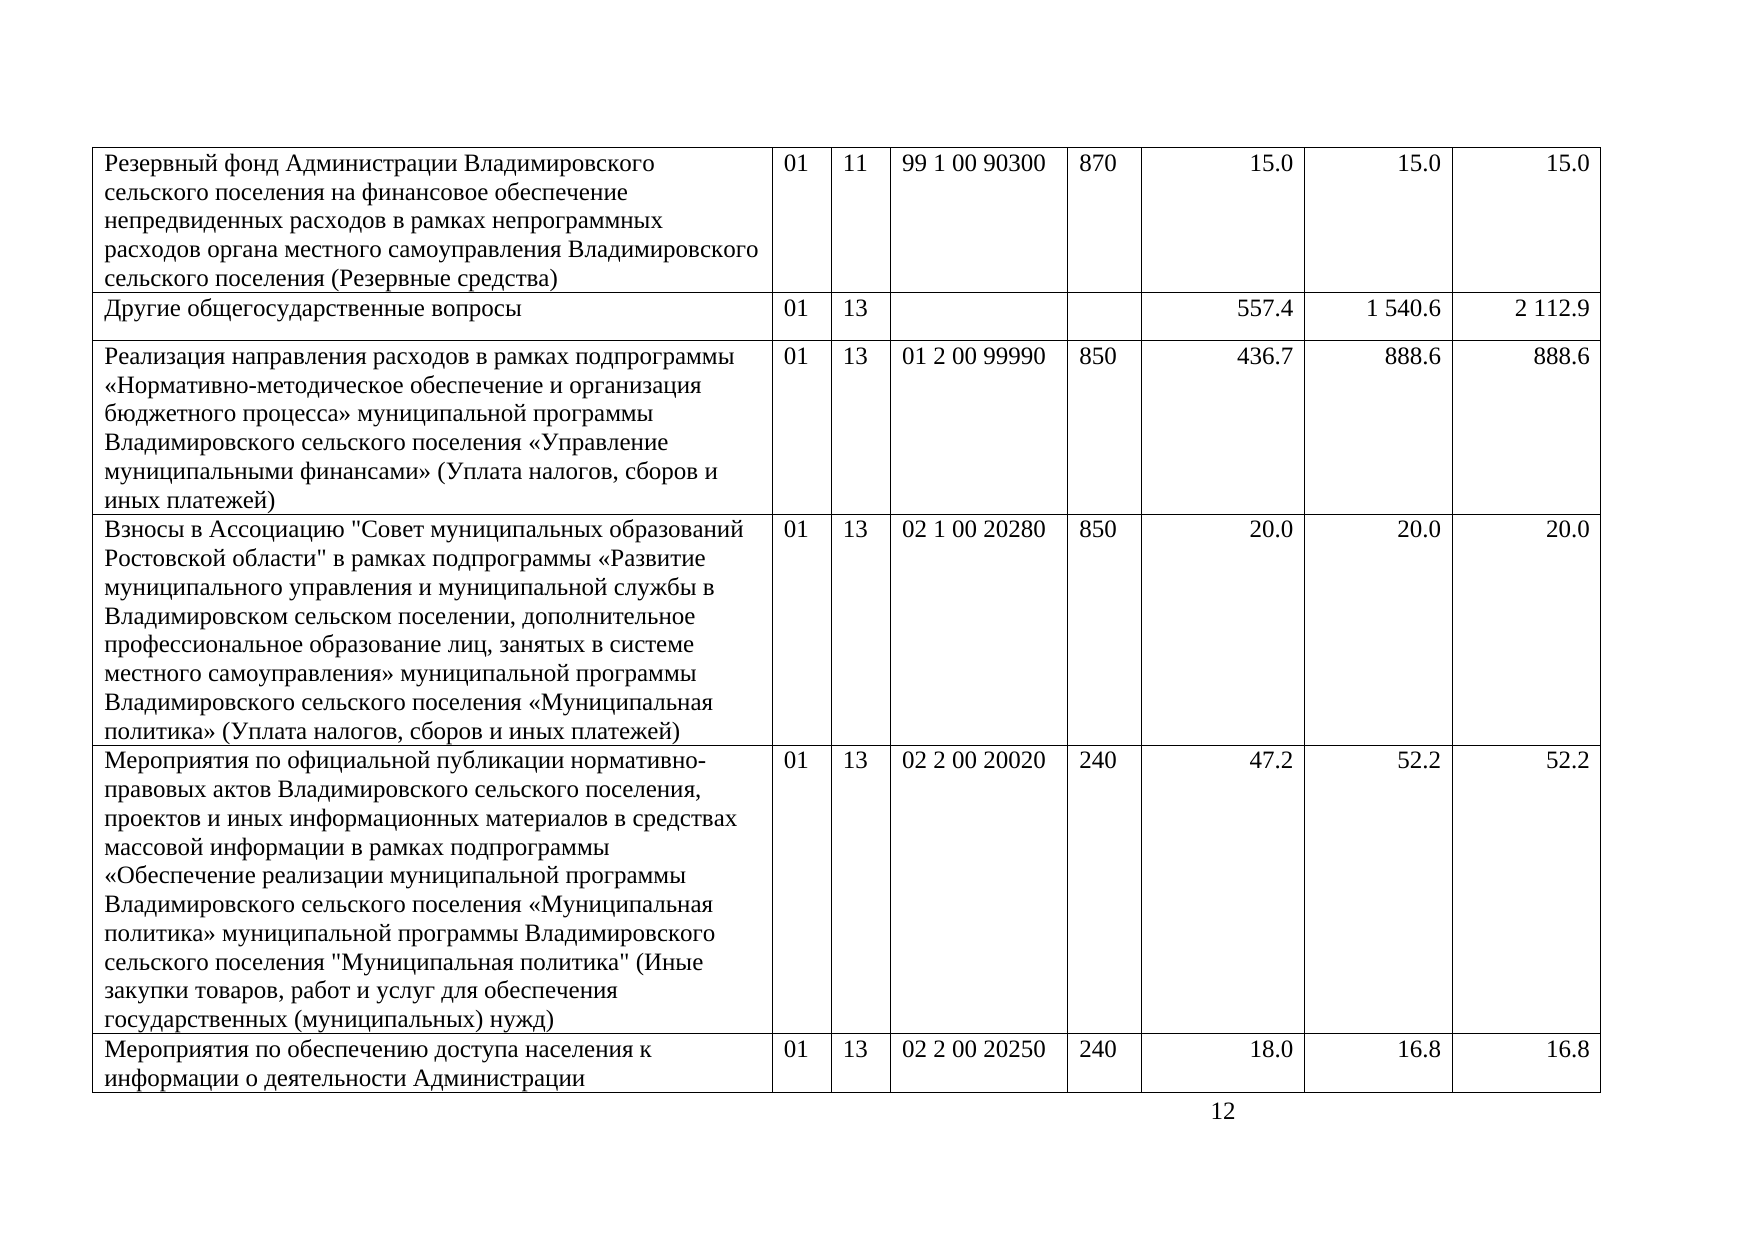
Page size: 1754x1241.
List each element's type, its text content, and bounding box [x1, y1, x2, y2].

table_cell 13 [832, 515, 890, 744]
table_cell 02 1 00 20280 [891, 515, 1067, 744]
table_cell 850 [1068, 341, 1141, 513]
table_cell 01 [773, 293, 831, 340]
table_cell 1 540.6 [1305, 293, 1452, 340]
table_cell 20.0 [1305, 515, 1452, 744]
table_cell Резервный фонд Администрации Владимировского сельского поселения на финансовое обеспечение непредвиденных расходов в рамках непрограммных расходов органа местного самоуправления Владимировского сельского поселения (Резервные средства) [93, 148, 772, 292]
table_cell 870 [1068, 148, 1141, 292]
table_cell 15.0 [1142, 148, 1304, 292]
table_cell [1601, 514, 1605, 744]
table_cell [891, 293, 1067, 340]
table_cell Взносы в Ассоциацию "Совет муниципальных образований Ростовской области" в рамках подпрограммы «Развитие муниципального управления и муниципальной службы в Владимировском сельском поселении, дополнительное профессиональное образование лиц, занятых в системе местного самоуправления» муниципальной программы Владимировского сельского поселения «Муниципальная политика» (Уплата налогов, сборов и иных платежей) [93, 515, 772, 744]
table_cell [1601, 1033, 1605, 1092]
table_cell 52.2 [1453, 746, 1600, 1033]
table_cell 13 [832, 746, 890, 1033]
table_cell Другие общегосударственные вопросы [93, 293, 772, 340]
table_cell [1601, 292, 1605, 340]
table_cell 13 [832, 341, 890, 513]
table_cell 850 [1068, 515, 1141, 744]
table_cell 240 [1068, 746, 1141, 1033]
table_cell 20.0 [1453, 515, 1600, 744]
table_cell 888.6 [1453, 341, 1600, 513]
table_cell 240 [1068, 1034, 1141, 1092]
table_cell 02 2 00 20250 [891, 1034, 1067, 1092]
table_cell 13 [832, 1034, 890, 1092]
table_cell 18.0 [1142, 1034, 1304, 1092]
table_cell 2 112.9 [1453, 293, 1600, 340]
table_cell 01 [773, 746, 831, 1033]
table_cell 02 2 00 20020 [891, 746, 1067, 1033]
table_cell 436.7 [1142, 341, 1304, 513]
table_cell 99 1 00 90300 [891, 148, 1067, 292]
table_cell 01 [773, 1034, 831, 1092]
table_cell 47.2 [1142, 746, 1304, 1033]
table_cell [93, 1034, 772, 1092]
table_cell [1068, 293, 1141, 340]
table_cell 13 [832, 293, 890, 340]
table_cell Мероприятия по официальной публикации нормативно-правовых актов Владимировского сельского поселения, проектов и иных информационных материалов в средствах массовой информации в рамках подпрограммы «Обеспечение реализации муниципальной программы Владимировского сельского поселения «Муниципальная политика» муниципальной программы Владимировского сельского поселения "Муниципальная политика" (Иные закупки товаров, работ и услуг для обеспечения государственных (муниципальных) нужд) [93, 746, 772, 1033]
table_cell 15.0 [1453, 148, 1600, 292]
table_cell 01 [773, 515, 831, 744]
table_cell 557.4 [1142, 293, 1304, 340]
table_cell [1601, 147, 1605, 292]
table_cell 52.2 [1305, 746, 1452, 1033]
table_cell 01 [773, 341, 831, 513]
table_cell 01 [773, 148, 831, 292]
table_cell [1601, 340, 1605, 513]
table_cell 16.8 [1305, 1034, 1452, 1092]
table_cell [1601, 745, 1605, 1033]
table_cell 15.0 [1305, 148, 1452, 292]
table_cell 16.8 [1453, 1034, 1600, 1092]
table_cell 11 [832, 148, 890, 292]
table_cell 01 2 00 99990 [891, 341, 1067, 513]
table_cell Реализация направления расходов в рамках подпрограммы «Нормативно-методическое обеспечение и организация бюджетного процесса» муниципальной программы Владимировского сельского поселения «Управление муниципальными финансами» (Уплата налогов, сборов и иных платежей) [93, 341, 772, 513]
table_cell 20.0 [1142, 515, 1304, 744]
table_cell 888.6 [1305, 341, 1452, 513]
